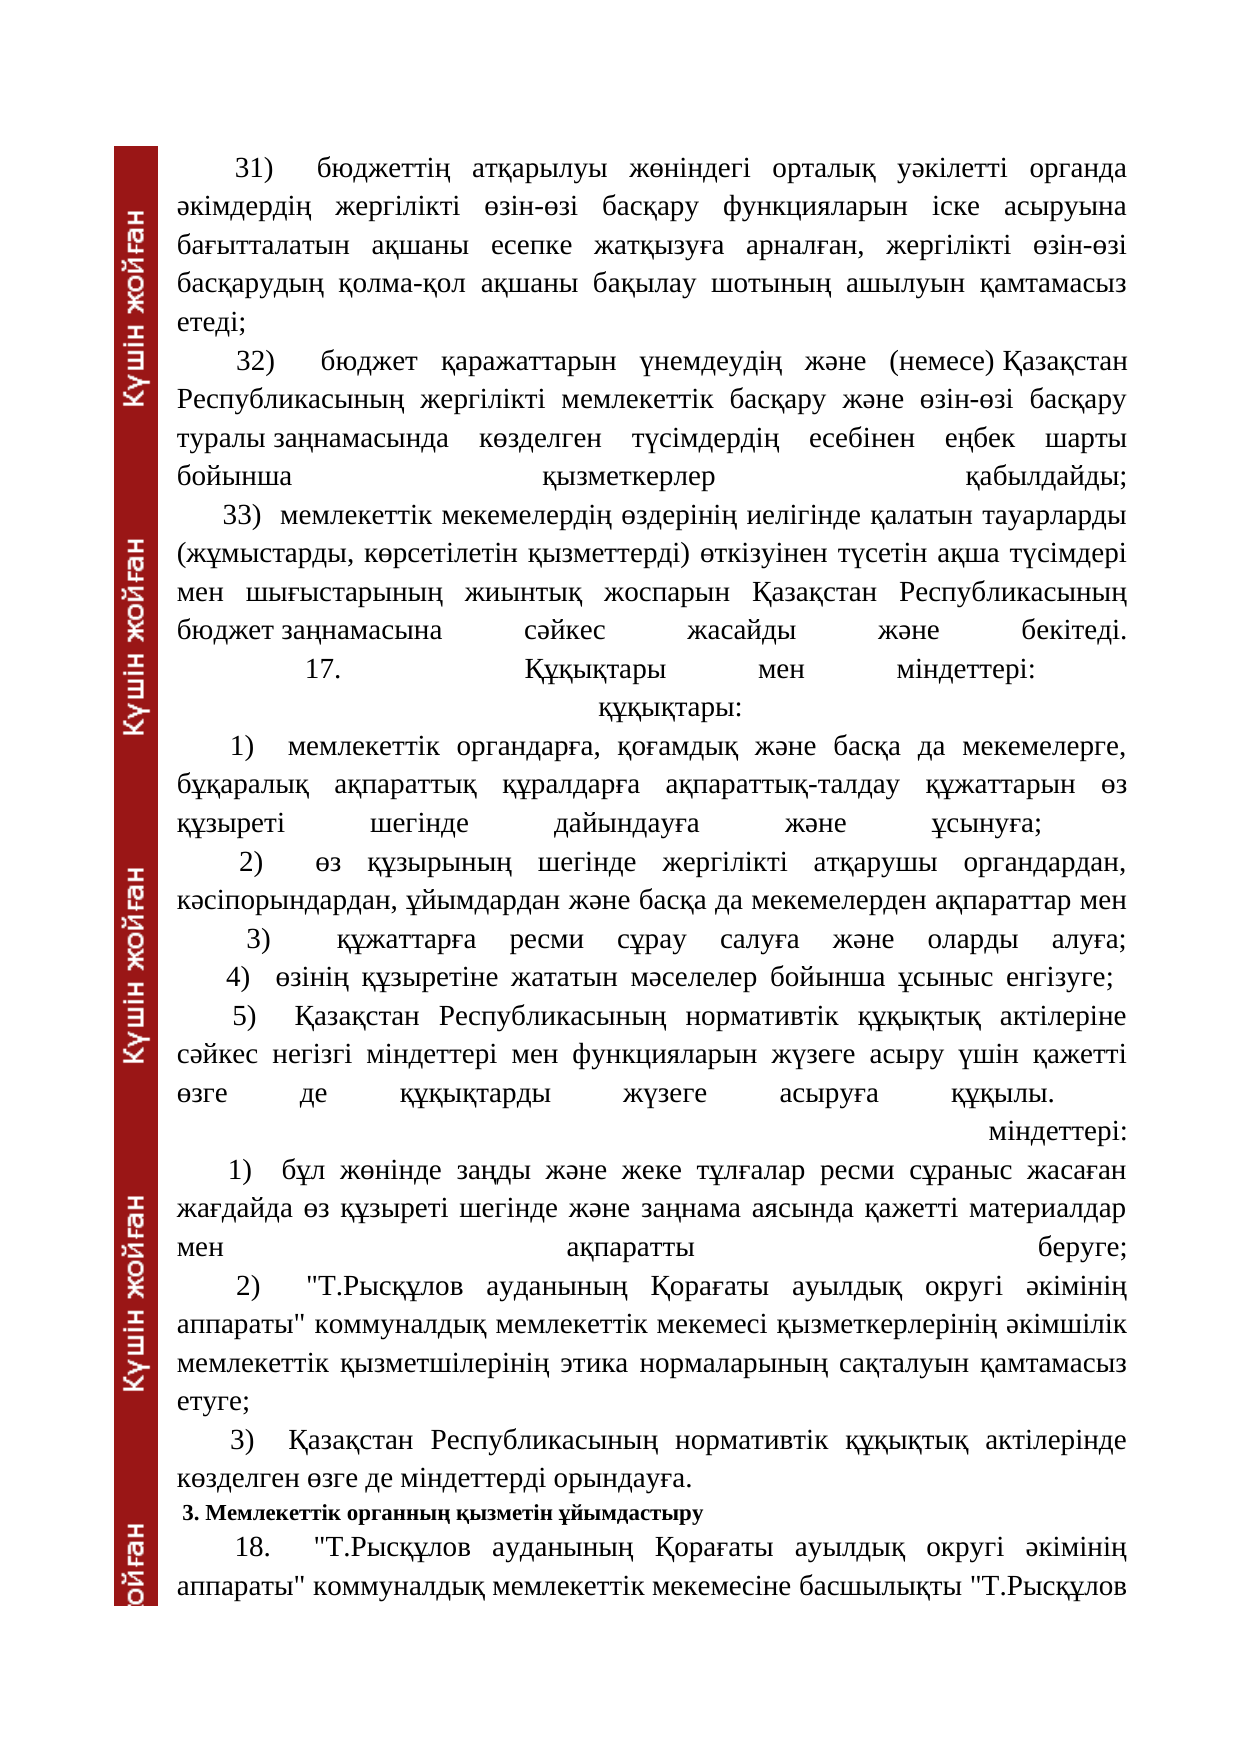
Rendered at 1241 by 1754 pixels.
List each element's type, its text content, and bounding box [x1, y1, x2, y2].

picture [114, 146, 158, 150]
picture [114, 1601, 158, 1606]
picture [114, 1494, 158, 1499]
picture [114, 1525, 158, 1529]
text 3. Мемлекеттік органның қызметін ұйымдастыру [112, 1499, 1128, 1525]
